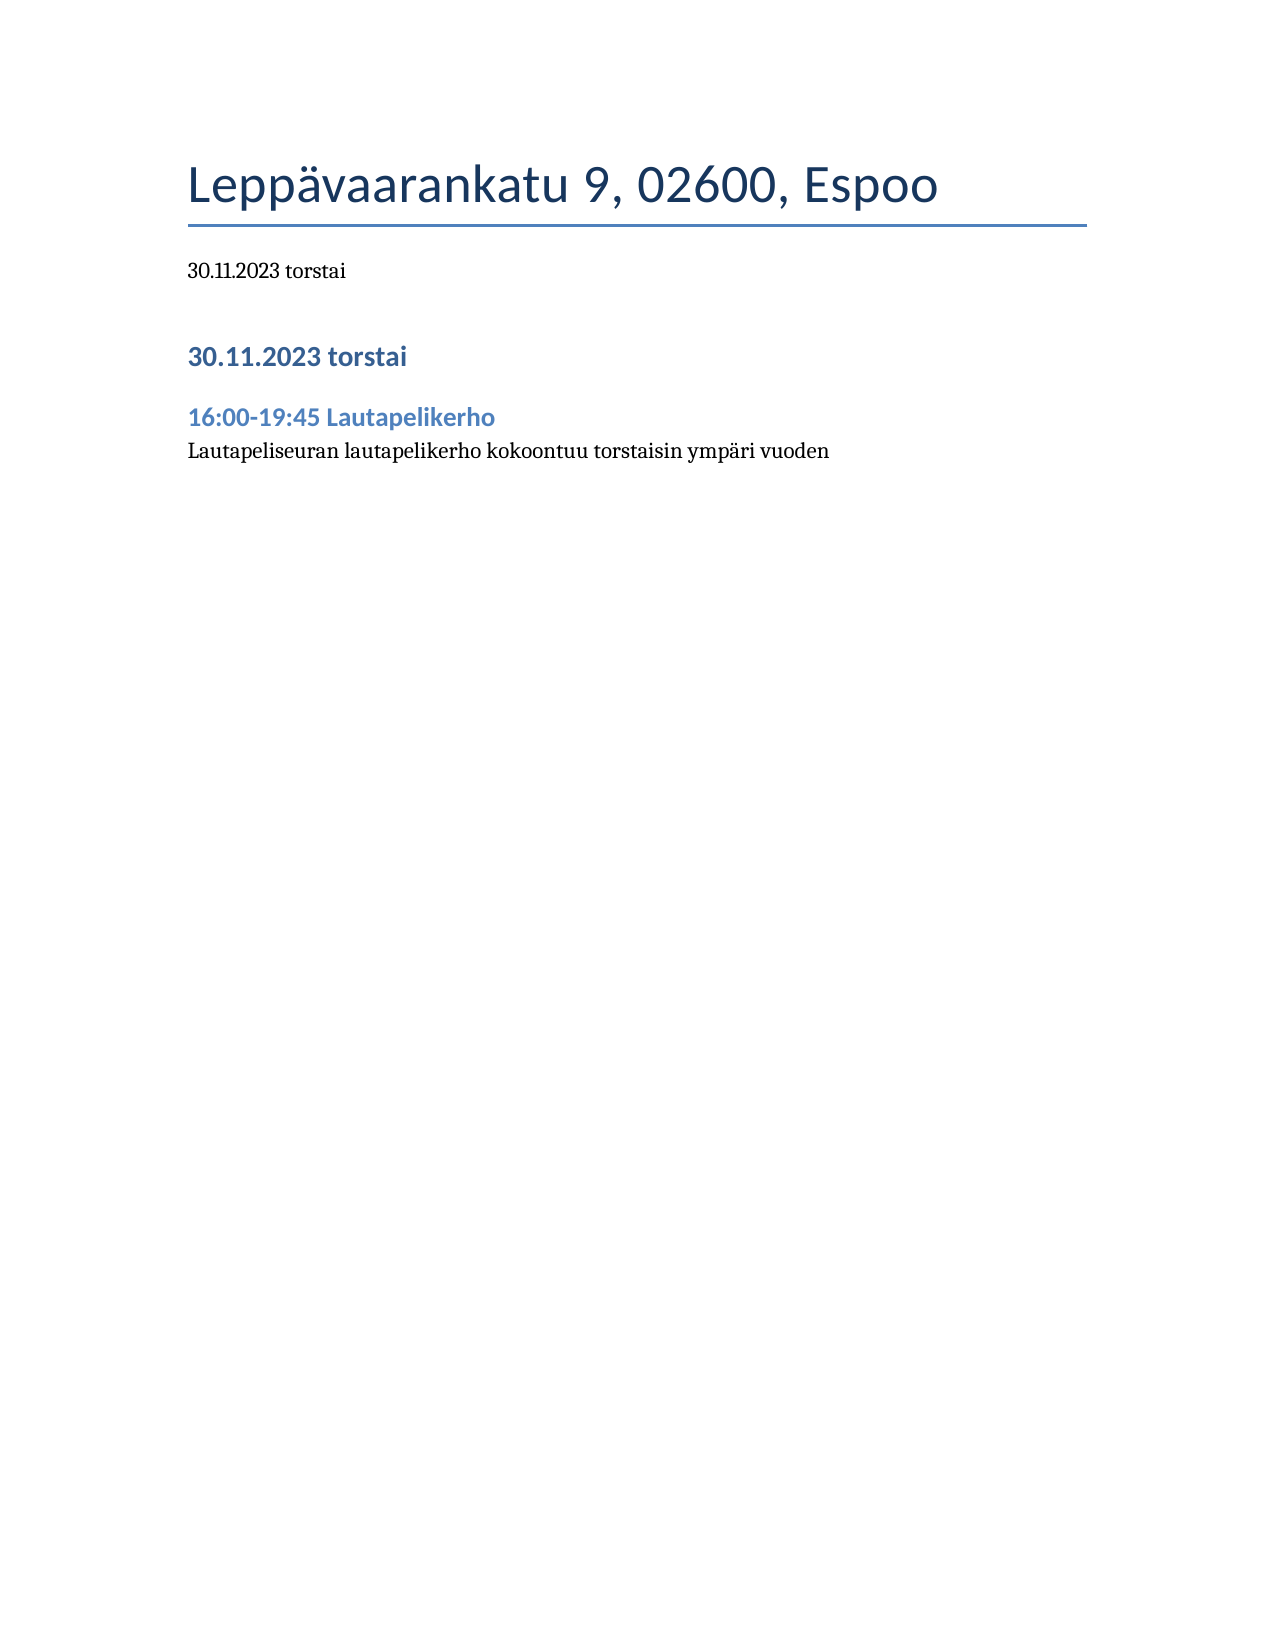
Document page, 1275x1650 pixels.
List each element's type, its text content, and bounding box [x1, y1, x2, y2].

subtitle 16:00-19:45 Lautapelikerho [187, 400, 1087, 433]
text Lautapeliseuran lautapelikerho kokoontuu torstaisin ympäri vuoden [187, 438, 1087, 464]
subtitle 30.11.2023 torstai [187, 338, 1087, 374]
text 30.11.2023 torstai [187, 258, 1087, 284]
title Leppävaarankatu 9, 02600, Espoo [187, 150, 1087, 227]
